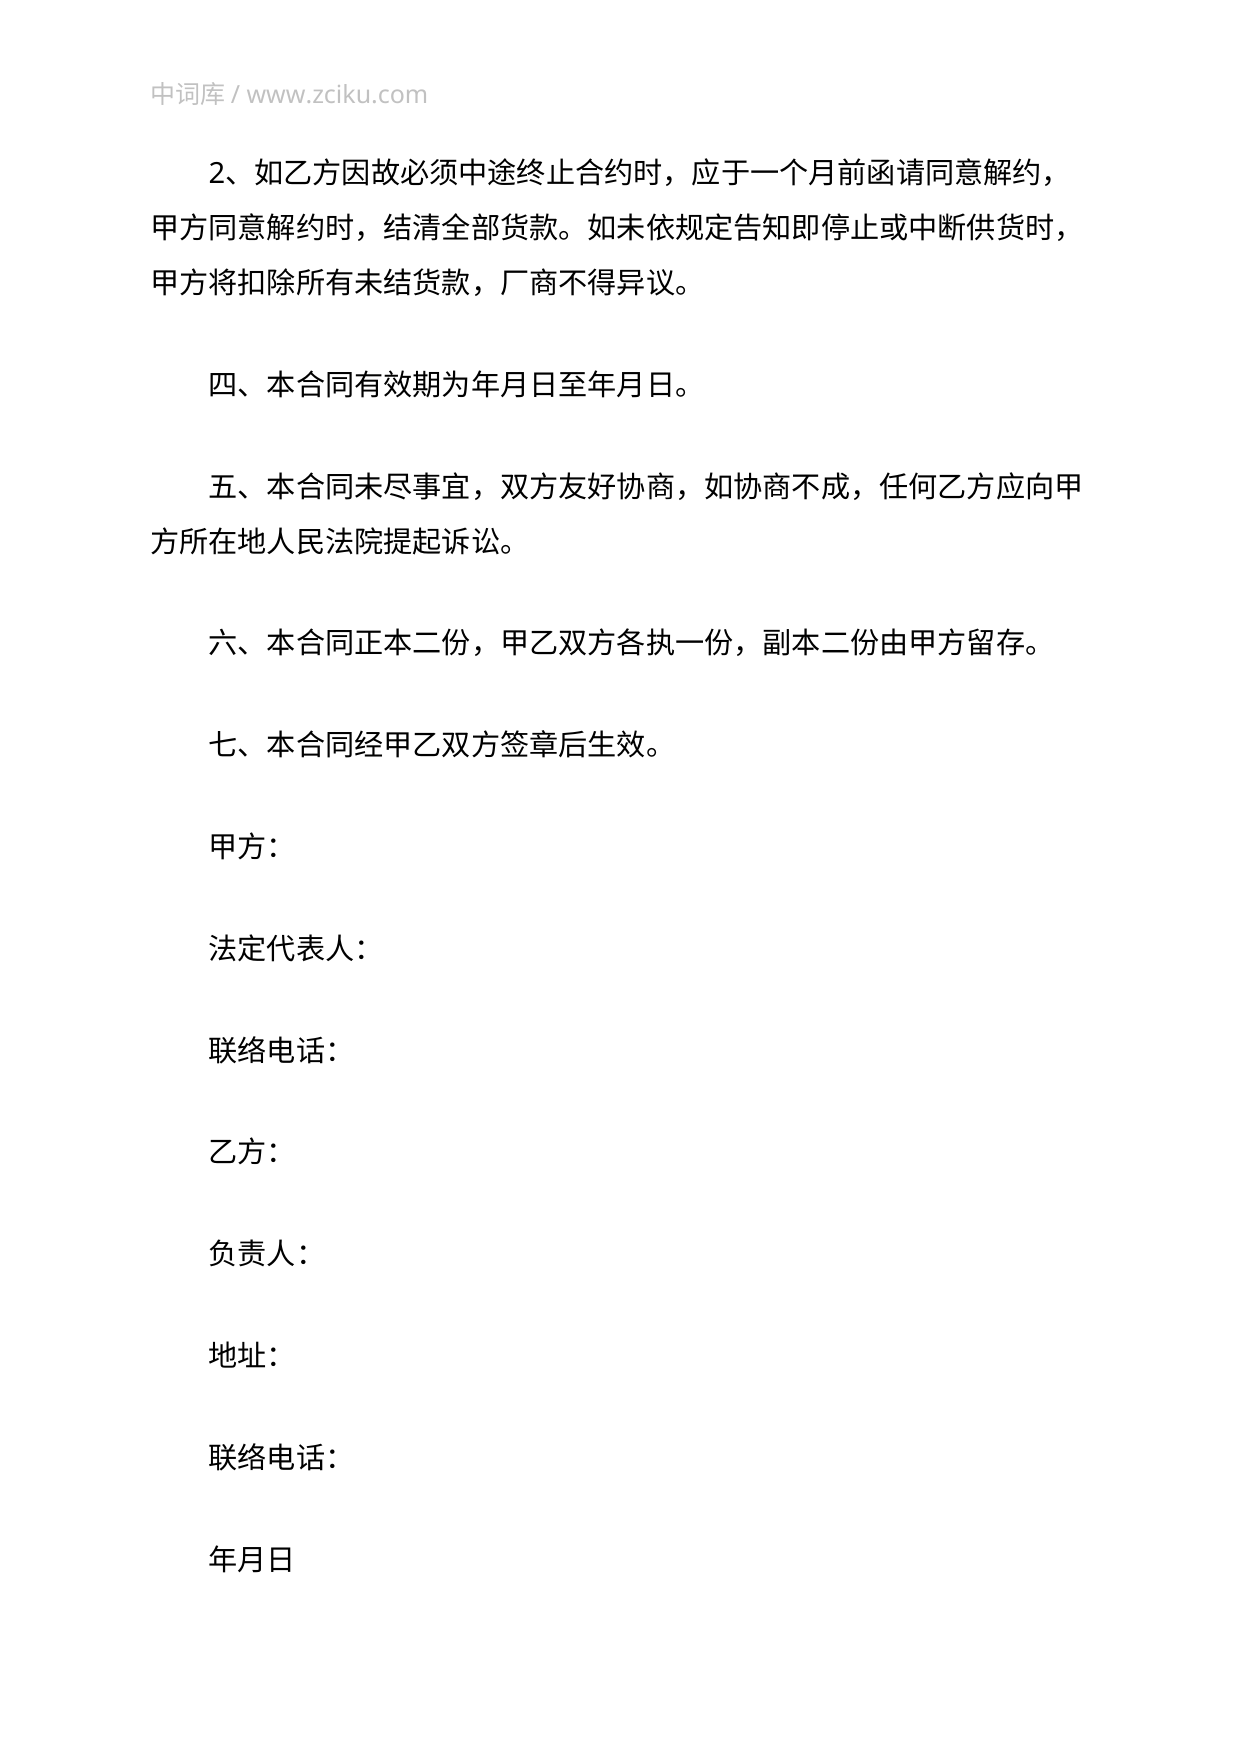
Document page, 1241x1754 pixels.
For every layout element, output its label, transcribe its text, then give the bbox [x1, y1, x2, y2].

text 联络电话： [150, 1434, 1090, 1477]
text 六、本合同正本二份，甲乙双方各执一份，副本二份由甲方留存。 [150, 620, 1090, 662]
text 年月日 [150, 1536, 1090, 1578]
text 五、本合同未尽事宜，双方友好协商，如协商不成，任何乙方应向甲方所在地人民法院提起诉讼。 [150, 463, 1090, 561]
text 负责人： [150, 1231, 1090, 1273]
text 地址： [150, 1332, 1090, 1375]
text 四、本合同有效期为年月日至年月日。 [150, 362, 1090, 404]
text 2、如乙方因故必须中途终止合约时，应于一个月前函请同意解约，甲方同意解约时，结清全部货款。如未依规定告知即停止或中断供货时，甲方将扣除所有未结货款，厂商不得异议。 [150, 150, 1090, 302]
text 甲方： [150, 824, 1090, 866]
text 联络电话： [150, 1027, 1090, 1069]
text 法定代表人： [150, 925, 1090, 968]
text 七、本合同经甲乙双方签章后生效。 [150, 722, 1090, 764]
text 乙方： [150, 1129, 1090, 1171]
